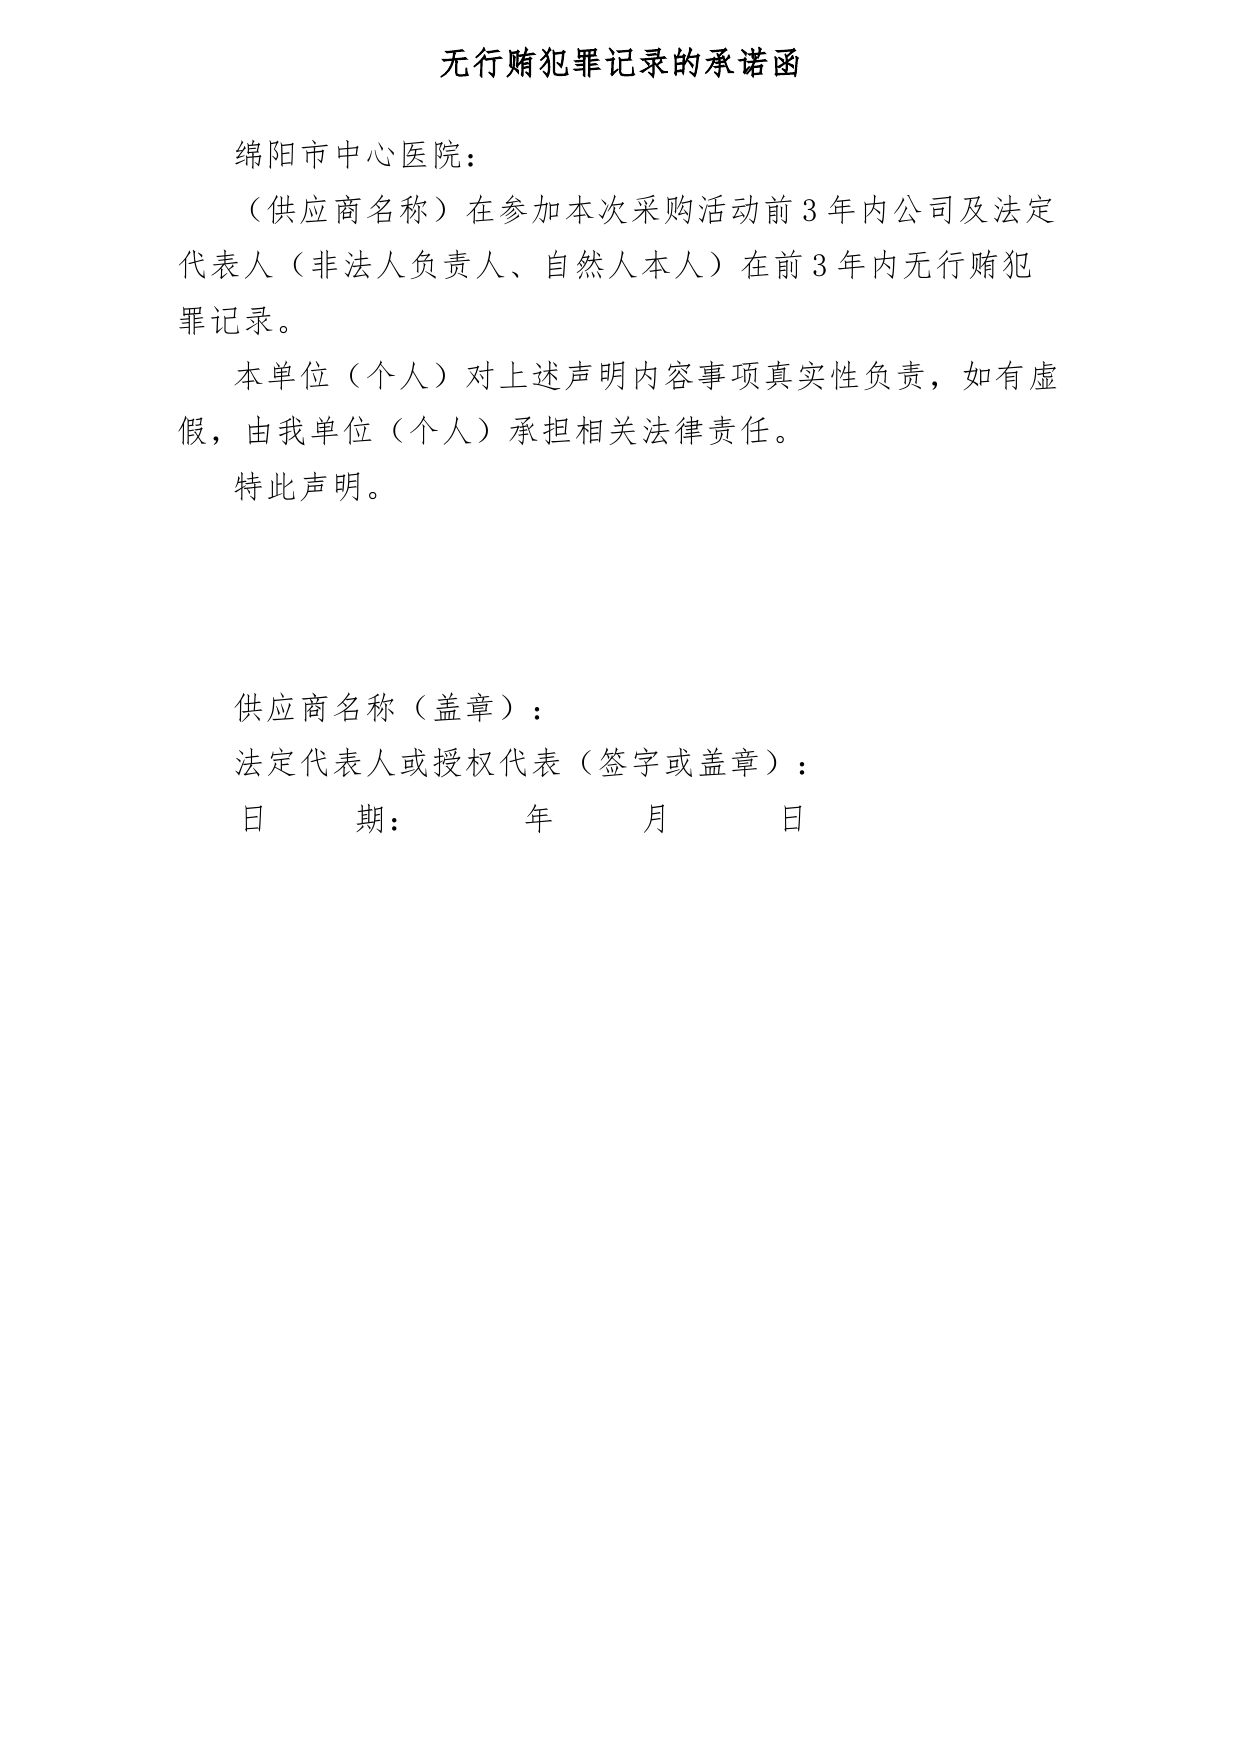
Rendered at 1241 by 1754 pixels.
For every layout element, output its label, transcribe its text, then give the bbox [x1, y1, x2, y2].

text 特此声明。 [176, 466, 1064, 503]
text 本单位（个人）对上述声明内容事项真实性负责，如有虚假，由我单位（个人）承担相关法律责任。 [176, 355, 1064, 447]
text 绵阳市中心医院： [176, 134, 1064, 171]
text （供应商名称）在参加本次采购活动前3年内公司及法定代表人（非法人负责人、自然人本人）在前3年内无行贿犯罪记录。 [176, 189, 1064, 337]
text 无行贿犯罪记录的承诺函 [176, 42, 1064, 78]
text 法定代表人或授权代表（签字或盖章）： [176, 742, 1064, 779]
text 供应商名称（盖章）： [176, 687, 1064, 724]
text 日 期： 年 月 日 [205, 798, 1064, 834]
